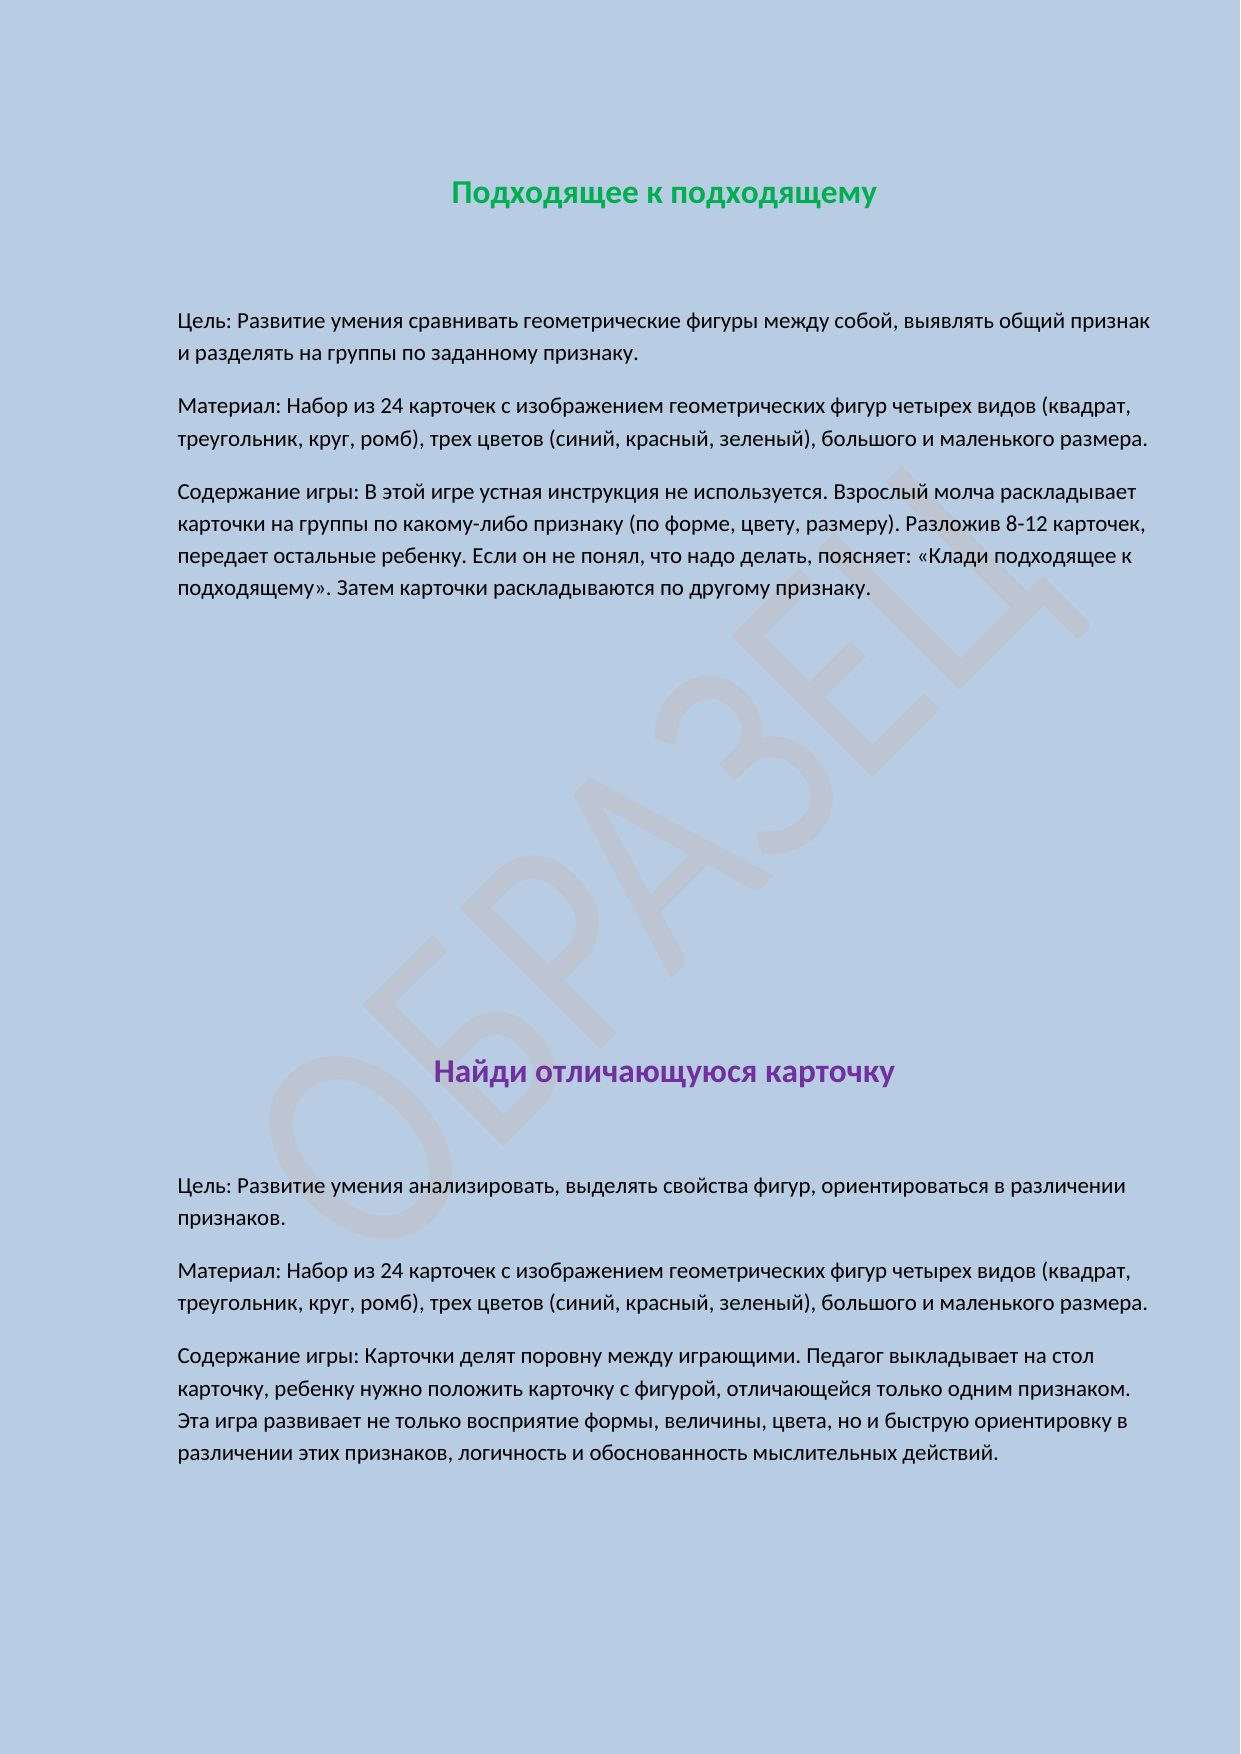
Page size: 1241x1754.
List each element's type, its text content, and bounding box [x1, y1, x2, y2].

text Содержание игры: В этой игре устная инструкция не используется. Взрослый молча раскладывает карточки на группы по какому-либо признаку (по форме, цвету, размеру). Разложив 8-12 карточек, передает остальные ребенку. Если он не понял, что надо делать, поясняет: «Клади подходящее к подходящему». Затем карточки раскладываются по другому признаку. [177, 477, 1152, 601]
text Найди отличающуюся карточку [177, 1051, 1152, 1091]
text Содержание игры: Карточки делят поровну между играющими. Педагог выкладывает на стол карточку, ребенку нужно положить карточку с фигурой, отличающейся только одним признаком. Эта игра развивает не только восприятие формы, величины, цвета, но и быструю ориентировку в различении этих признаков, логичность и обоснованность мыслительных действий. [177, 1342, 1152, 1466]
text Подходящее к подходящему [177, 171, 1152, 212]
text Цель: Развитие умения сравнивать геометрические фигуры между собой, выявлять общий признак и разделять на группы по заданному признаку. [177, 306, 1152, 367]
text Цель: Развитие умения анализировать, выделять свойства фигур, ориентироваться в различении признаков. [177, 1171, 1152, 1231]
